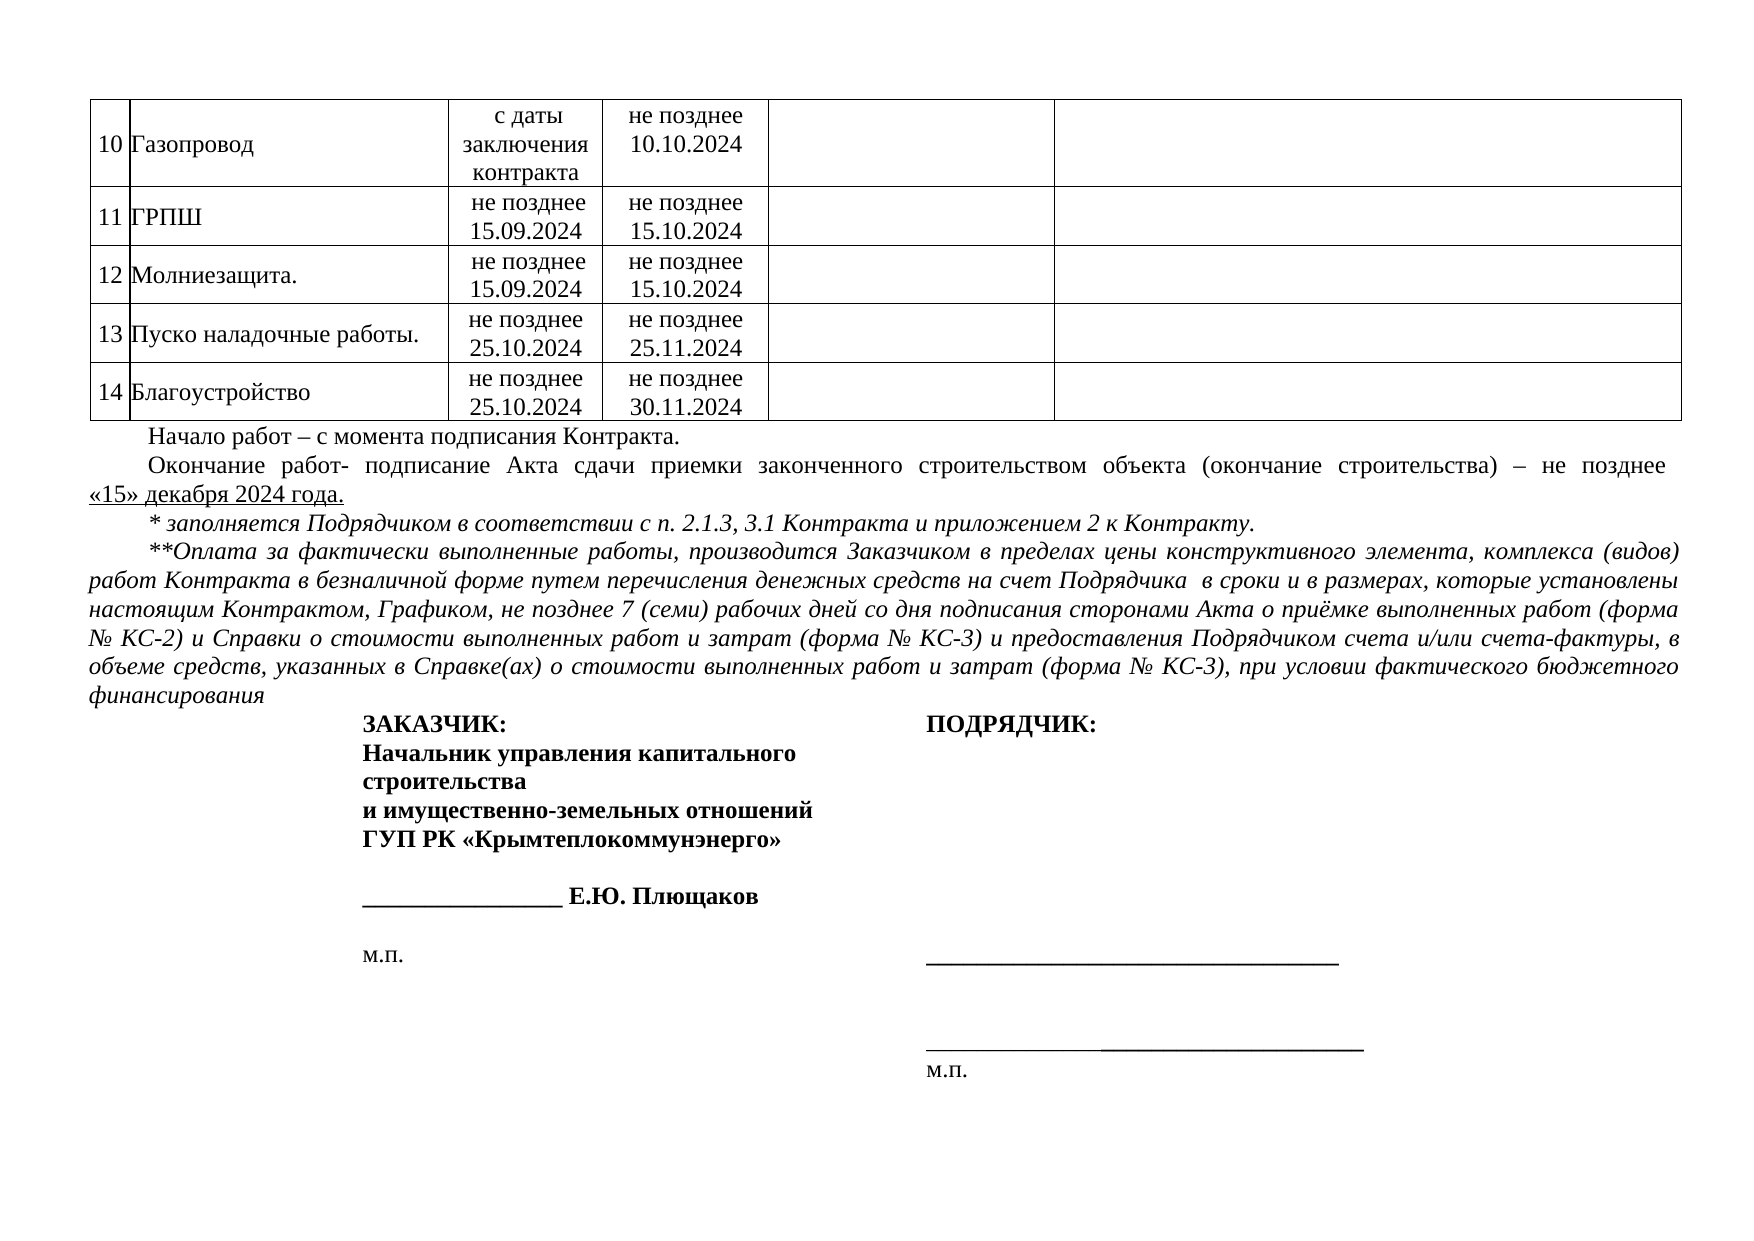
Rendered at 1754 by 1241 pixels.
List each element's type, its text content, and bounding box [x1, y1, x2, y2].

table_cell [449, 100, 602, 186]
text Начало работ – с момента подписания Контракта. [89, 421, 1683, 450]
table_cell не позднее 30.11.2024 [603, 363, 768, 420]
text * заполняется Подрядчиком в соответствии с п. 2.1.3, 3.1 Контракта и приложением 2 к Контракту. [89, 508, 1683, 536]
table_cell [769, 363, 1054, 420]
table_cell 12 [91, 246, 129, 303]
table_cell ГРПШ [131, 187, 448, 245]
table_cell [769, 187, 1054, 245]
table_cell не позднее 15.09.2024 [449, 187, 602, 245]
table_cell 10 [91, 100, 129, 186]
table_cell не позднее 15.10.2024 [603, 246, 768, 303]
table_cell не позднее 25.11.2024 [603, 304, 768, 362]
table_cell Молниезащита. [131, 246, 448, 303]
table_cell 14 [91, 363, 129, 420]
text **Оплата за фактически выполненные работы, производится Заказчиком в пределах цены конструктивного элемента, комплекса (видов) работ Контракта в безналичной форме путем перечисления денежных средств на счет Подрядчика в сроки и в размерах, которые установлены настоящим Контрактом, Графиком, не позднее 7 (семи) рабочих дней со дня подписания сторонами Акта о приёмке выполненных работ (форма № КС-2) и Справки о стоимости выполненных работ и затрат (форма № КС-3) и предоставления Подрядчиком счета и/или счета-фактуры, в объеме средств, указанных в Справке(ах) о стоимости выполненных работ и затрат (форма № КС-3), при условии фактического бюджетного финансирования [89, 536, 1683, 709]
table_cell Пуско наладочные работы. [131, 304, 448, 362]
table_cell [1055, 246, 1681, 303]
table_cell Газопровод [131, 100, 448, 186]
table_cell [1055, 187, 1681, 245]
table_cell м.п. [351, 939, 915, 1083]
table_cell [769, 100, 1054, 186]
table_cell не позднее 15.10.2024 [603, 187, 768, 245]
table_cell [1055, 304, 1681, 362]
table_cell [1055, 363, 1681, 420]
text Окончание работ- подписание Акта сдачи приемки законченного строительством объекта (окончание строительства) – не позднее «15» декабря 2024 года. [89, 450, 1683, 508]
table_cell не позднее 25.10.2024 [449, 363, 602, 420]
table_cell не позднее 15.09.2024 [449, 246, 602, 303]
table_cell _________________________________ ___________________________________ м.п. [915, 939, 1399, 1083]
table_cell 11 [91, 187, 129, 245]
table_cell [1055, 100, 1681, 186]
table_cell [603, 100, 768, 186]
table_cell Благоустройство [131, 363, 448, 420]
table_cell не позднее 25.10.2024 [449, 304, 602, 362]
table_cell [769, 304, 1054, 362]
table_header ЗАКАЗЧИК: Начальник управления капитального строительства и имущественно-земельных отношений ГУП РК «Крымтеплокоммунэнерго» ________________ Е.Ю. Плющаков [351, 709, 915, 939]
table_cell [769, 246, 1054, 303]
table_header ПОДРЯДЧИК: [915, 709, 1399, 939]
table_cell 13 [91, 304, 129, 362]
